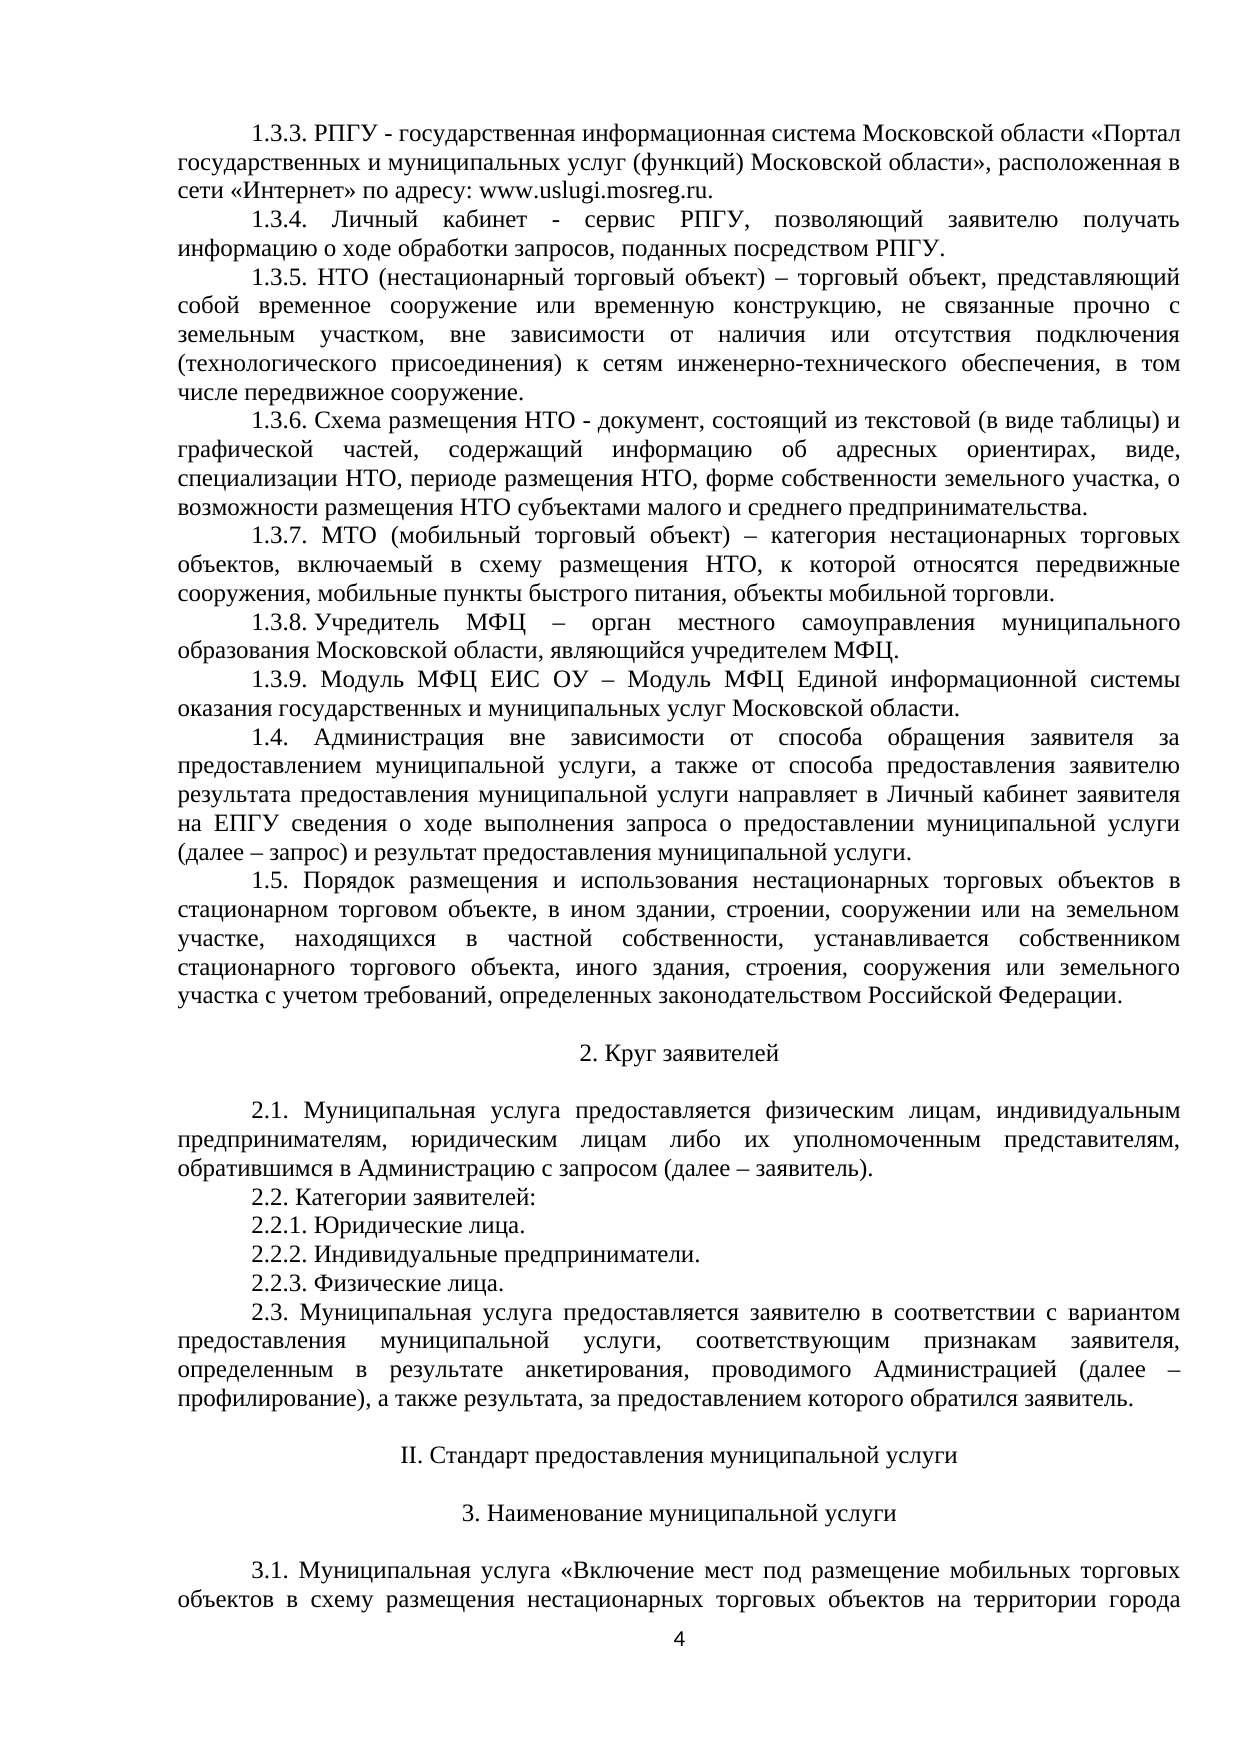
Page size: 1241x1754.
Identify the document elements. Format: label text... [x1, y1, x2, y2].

text 2.1. Муниципальная услуга предоставляется физическим лицам, индивидуальным предпринимателям, юридическим лицам либо их уполномоченным представителям, обратившимся в Администрацию с запросом (далее – заявитель). [177, 1096, 1181, 1182]
text 2.2.2. Индивидуальные предприниматели. [177, 1239, 1181, 1268]
subtitle 2. Круг заявителей [177, 1038, 1181, 1067]
text 1.5. Порядок размещения и использования нестационарных торговых объектов в стационарном торговом объекте, в ином здании, строении, сооружении или на земельном участке, находящихся в частной собственности, устанавливается собственником стационарного торгового объекта, иного здания, строения, сооружения или земельного участка с учетом требований, определенных законодательством Российской Федерации. [177, 866, 1181, 1009]
text 2.2.3. Физические лица. [177, 1268, 1181, 1297]
subtitle II. Стандарт предоставления муниципальной услуги [177, 1441, 1181, 1469]
text 1.3.4. Личный кабинет - сервис РПГУ, позволяющий заявителю получать информацию о ходе обработки запросов, поданных посредством РПГУ. [177, 204, 1181, 262]
text 1.3.6. Схема размещения НТО - документ, состоящий из текстовой (в виде таблицы) и графической частей, содержащий информацию об адресных ориентирах, виде, специализации НТО, периоде размещения НТО, форме собственности земельного участка, о возможности размещения НТО субъектами малого и среднего предпринимательства. [177, 406, 1181, 521]
text 2.2.1. Юридические лица. [177, 1211, 1181, 1239]
text 1.3.5. НТО (нестационарный торговый объект) – торговый объект, представляющий собой временное сооружение или временную конструкцию, не связанные прочно с земельным участком, вне зависимости от наличия или отсутствия подключения (технологического присоединения) к сетям инженерно-технического обеспечения, в том числе передвижное сооружение. [177, 262, 1181, 406]
subtitle 3. Наименование муниципальной услуги [177, 1498, 1181, 1527]
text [177, 1556, 1181, 1613]
text 2.2. Категории заявителей: [177, 1182, 1181, 1211]
text 1.3.9. Модуль МФЦ ЕИС ОУ – Модуль МФЦ Единой информационной системы оказания государственных и муниципальных услуг Московской области. [177, 664, 1181, 722]
text 1.3.7. МТО (мобильный торговый объект) – категория нестационарных торговых объектов, включаемый в схему размещения НТО, к которой относятся передвижные сооружения, мобильные пункты быстрого питания, объекты мобильной торговли. [177, 521, 1181, 607]
text 1.3.8. Учредитель МФЦ – орган местного самоуправления муниципального образования Московской области, являющийся учредителем МФЦ. [177, 607, 1181, 664]
text 1.4. Администрация вне зависимости от способа обращения заявителя за предоставлением муниципальной услуги, а также от способа предоставления заявителю результата предоставления муниципальной услуги направляет в Личный кабинет заявителя на ЕПГУ сведения о ходе выполнения запроса о предоставлении муниципальной услуги (далее – запрос) и результат предоставления муниципальной услуги. [177, 722, 1181, 866]
text 1.3.3. РПГУ - государственная информационная система Московской области «Портал государственных и муниципальных услуг (функций) Московской области», расположенная в сети «Интернет» по адресу: www.uslugi.mosreg.ru. [177, 118, 1181, 204]
text 2.3. Муниципальная услуга предоставляется заявителю в соответствии с вариантом предоставления муниципальной услуги, соответствующим признакам заявителя, определенным в результате анкетирования, проводимого Администрацией (далее – профилирование), а также результата, за предоставлением которого обратился заявитель. [177, 1297, 1181, 1412]
